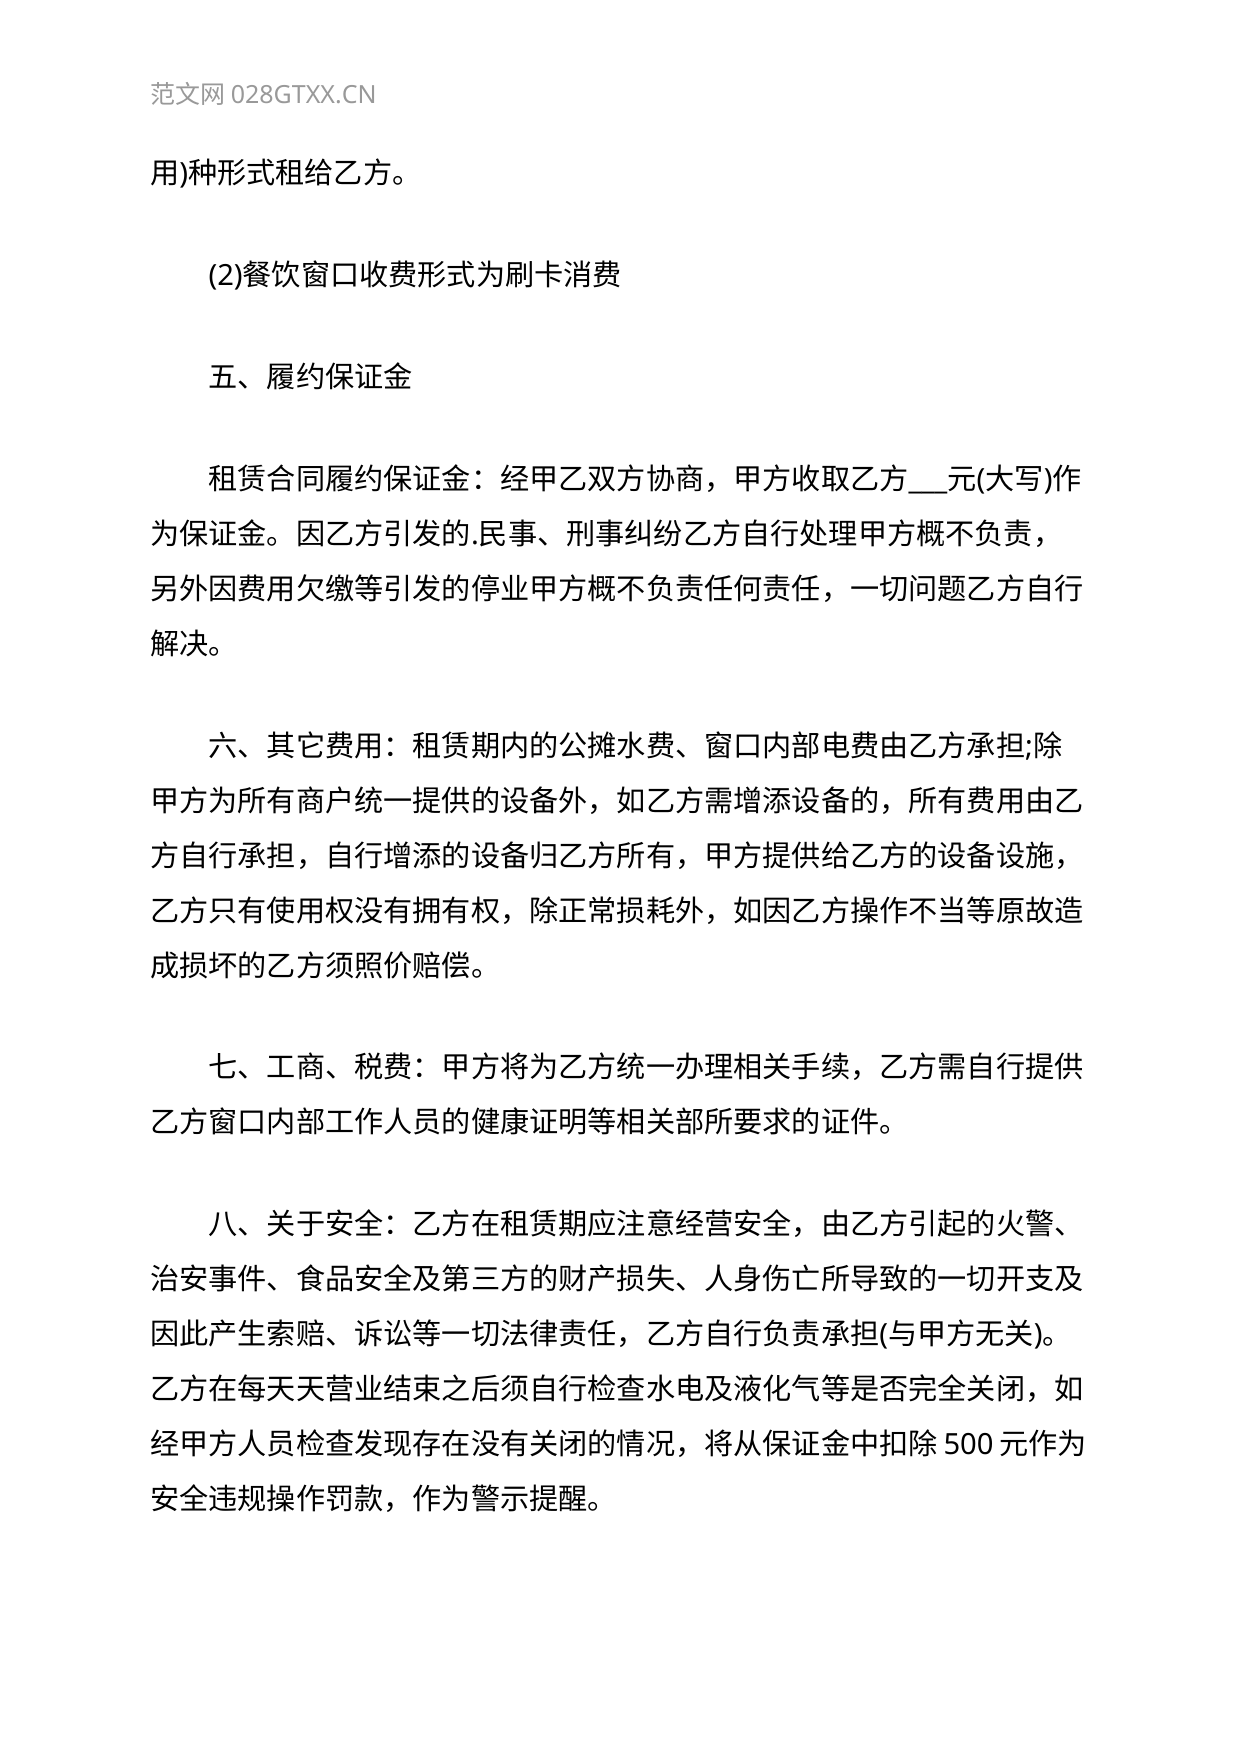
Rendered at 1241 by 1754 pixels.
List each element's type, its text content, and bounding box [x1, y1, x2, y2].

text 五、履约保证金 [150, 354, 1090, 396]
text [150, 150, 1090, 192]
text 租赁合同履约保证金：经甲乙双方协商，甲方收取乙方___元(大写)作为保证金。因乙方引发的.民事、刑事纠纷乙方自行处理甲方概不负责，另外因费用欠缴等引发的停业甲方概不负责任何责任，一切问题乙方自行解决。 [150, 456, 1090, 663]
text 八、关于安全：乙方在租赁期应注意经营安全，由乙方引起的火警、治安事件、食品安全及第三方的财产损失、人身伤亡所导致的一切开支及因此产生索赔、诉讼等一切法律责任，乙方自行负责承担(与甲方无关)。乙方在每天天营业结束之后须自行检查水电及液化气等是否完全关闭，如经甲方人员检查发现存在没有关闭的情况，将从保证金中扣除500元作为安全违规操作罚款，作为警示提醒。 [150, 1201, 1090, 1517]
text (2)餐饮窗口收费形式为刷卡消费 [150, 252, 1090, 294]
text 七、工商、税费：甲方将为乙方统一办理相关手续，乙方需自行提供乙方窗口内部工作人员的健康证明等相关部所要求的证件。 [150, 1044, 1090, 1141]
text 六、其它费用：租赁期内的公摊水费、窗口内部电费由乙方承担;除甲方为所有商户统一提供的设备外，如乙方需增添设备的，所有费用由乙方自行承担，自行增添的设备归乙方所有，甲方提供给乙方的设备设施，乙方只有使用权没有拥有权，除正常损耗外，如因乙方操作不当等原故造成损坏的乙方须照价赔偿。 [150, 722, 1090, 984]
